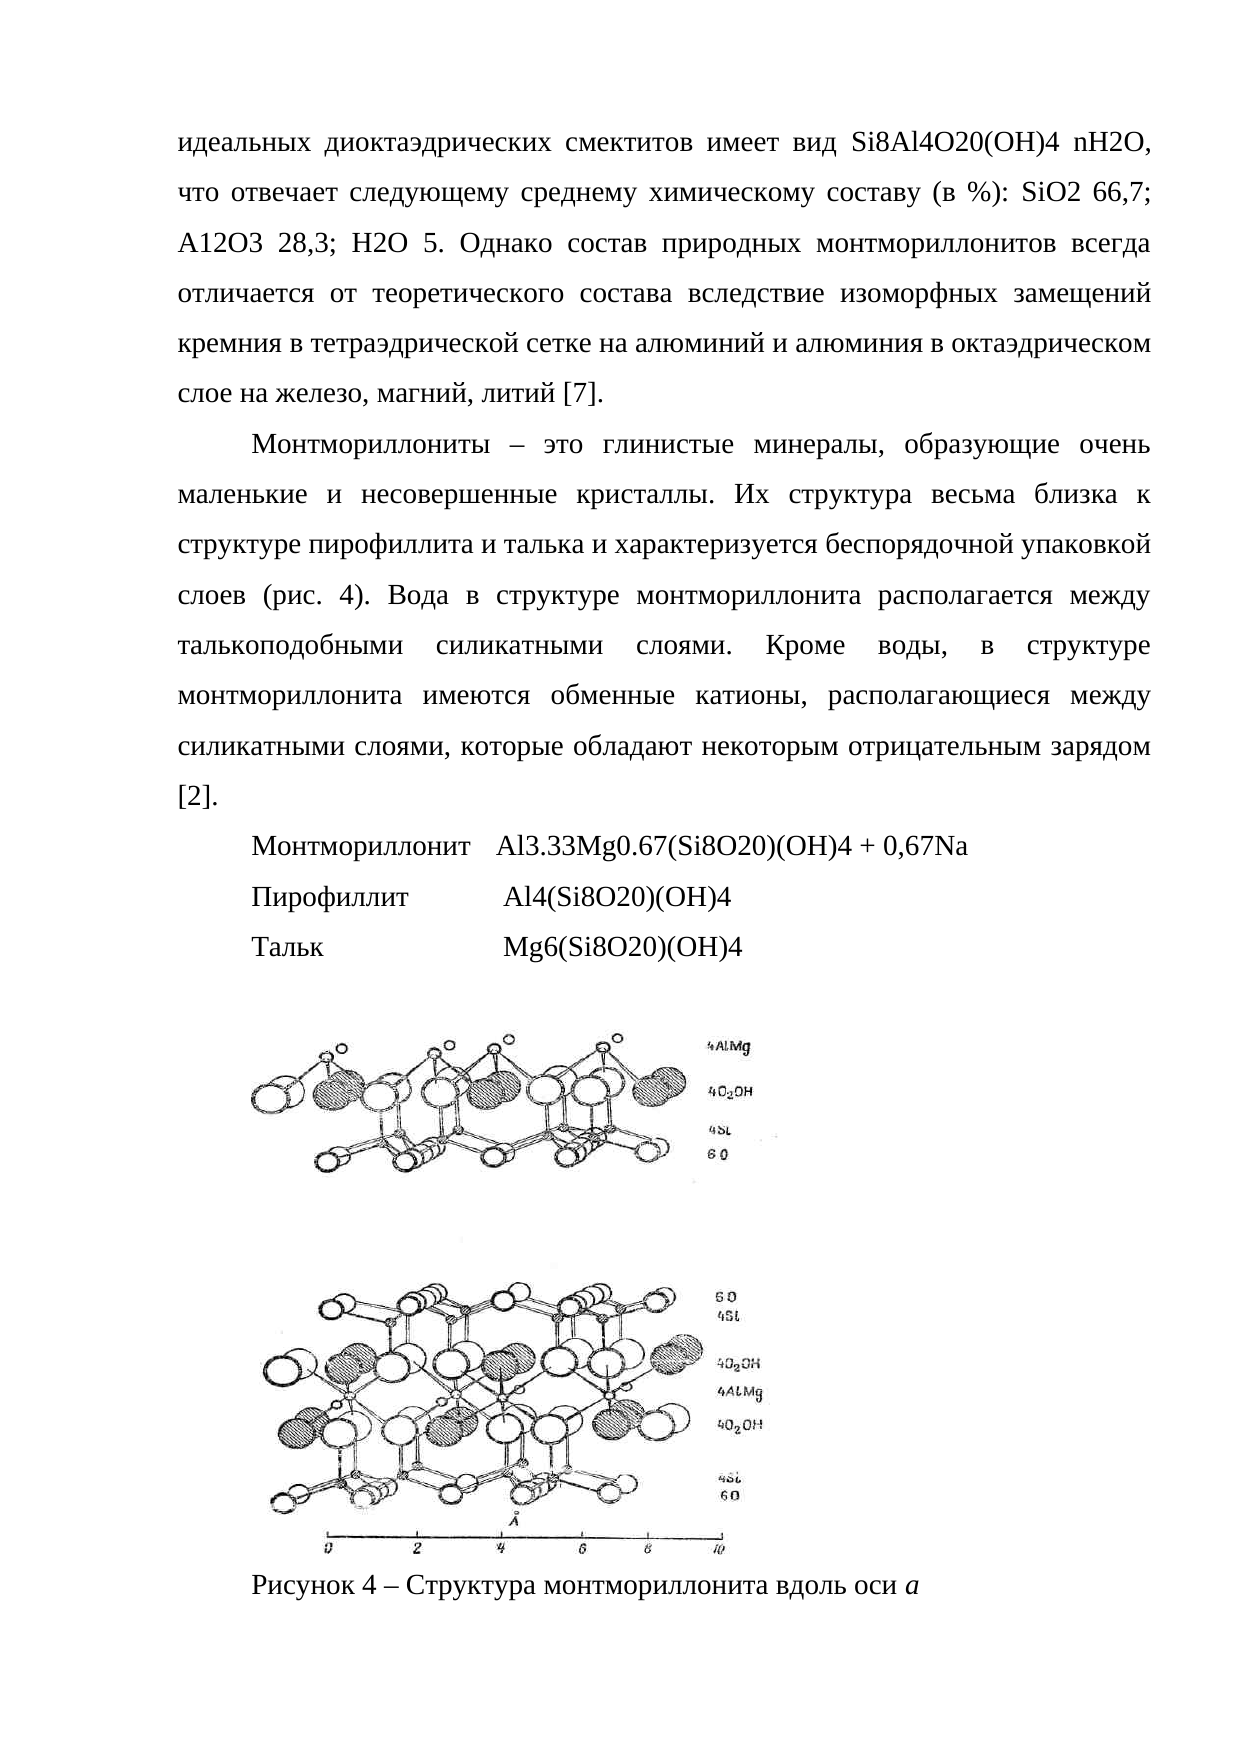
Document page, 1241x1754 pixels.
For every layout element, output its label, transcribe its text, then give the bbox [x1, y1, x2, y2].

text Пирофиллит Al4(Si8О20)(OH)4 [177, 879, 1152, 912]
text Монтмориллониты – это глинистые минералы, образующие очень маленькие и несовершенные кристаллы. Их структура весьма близка к структуре пирофиллита и талька и характеризуется беспорядочной упаковкой слоев (рис. 4). Вода в структуре монтмориллонита располагается между талькоподобными силикатными слоями. Кроме воды, в структуре монтмориллонита имеются обменные катионы, располагающиеся между силикатными слоями, которые обладают некоторым отрицательным зарядом [2]. [177, 426, 1152, 812]
text Тальк Mg6(Si8O20)(OH)4 [177, 929, 1152, 963]
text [177, 124, 1152, 409]
picture [251, 1029, 778, 1555]
text Монтмориллонит Al3.33Mg0.67(Si8О20)(OH)4 + 0,67Na [177, 828, 1152, 862]
text Рисунок 4 – Структура монтмориллонита вдоль оси а [177, 1567, 1152, 1600]
